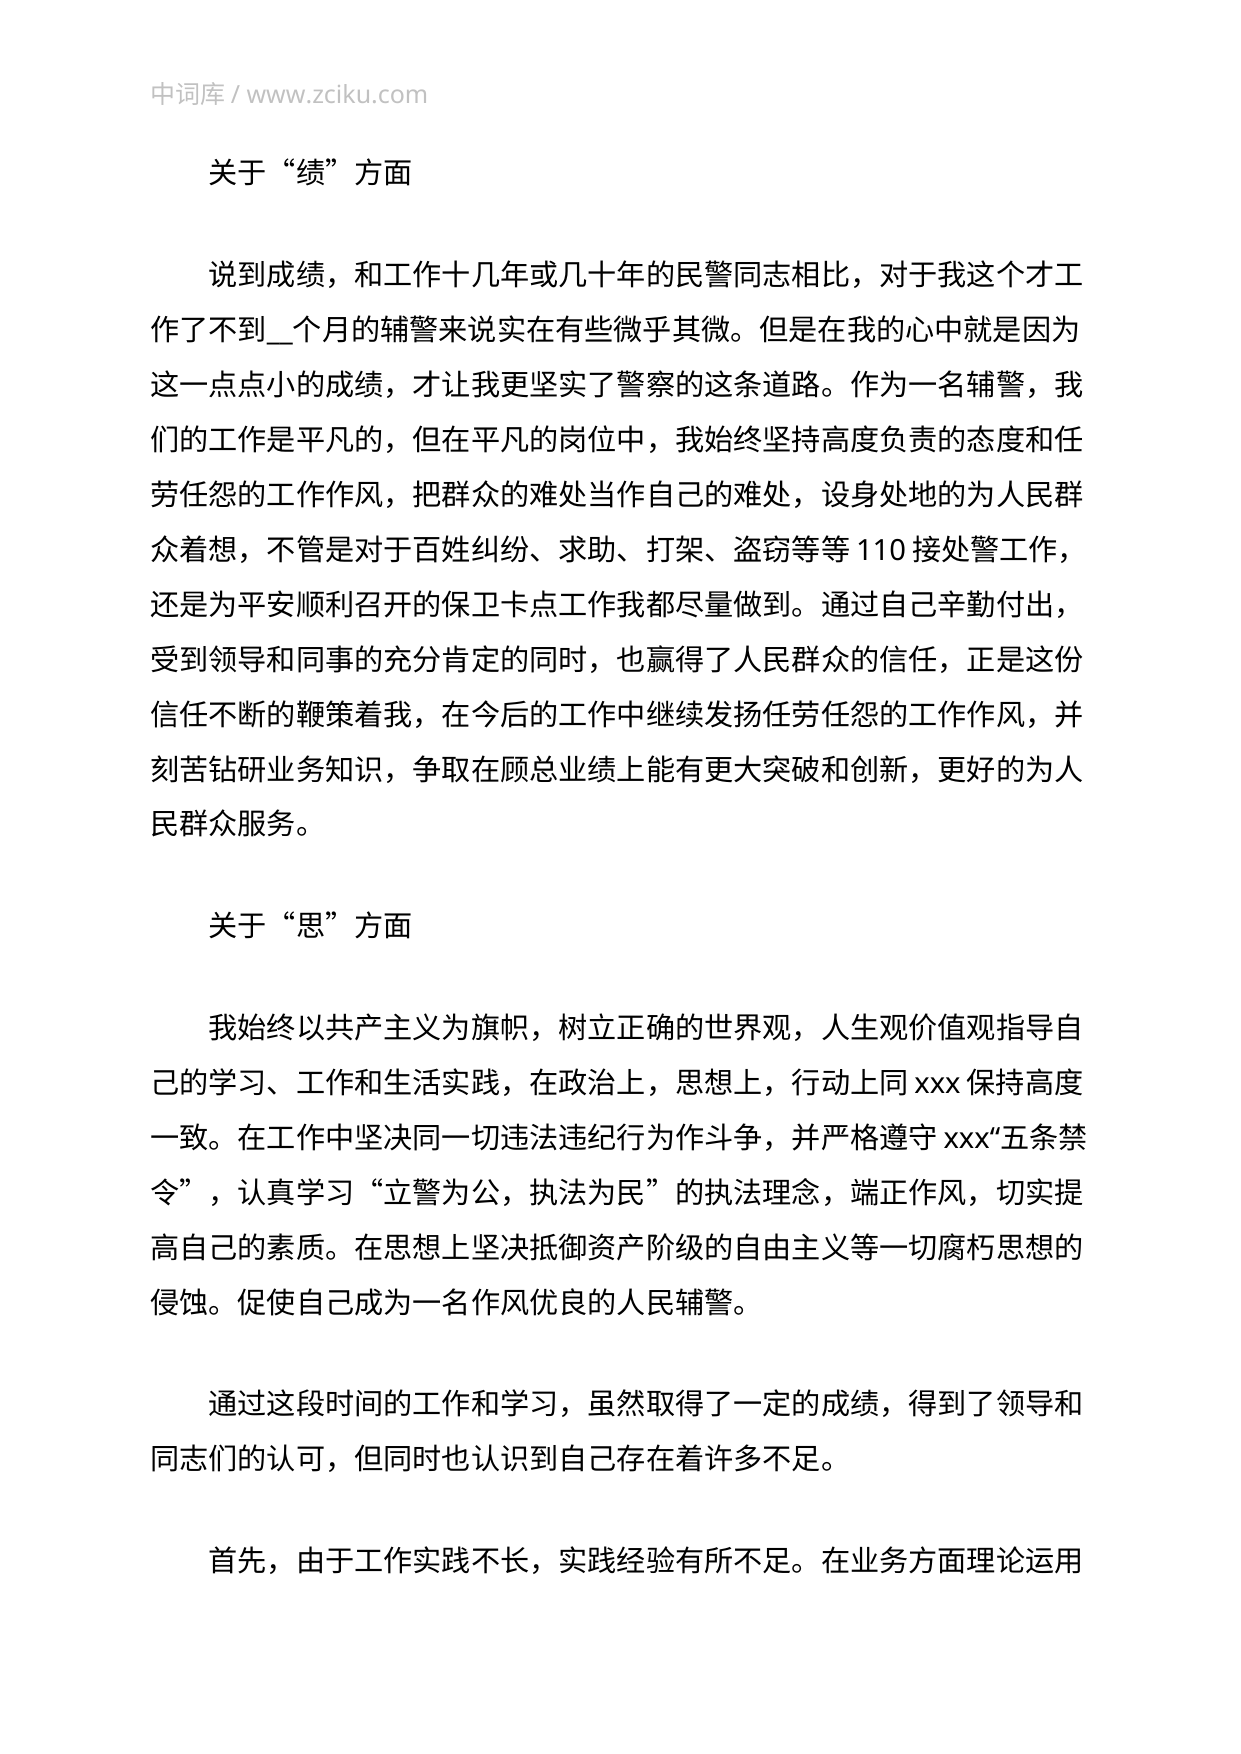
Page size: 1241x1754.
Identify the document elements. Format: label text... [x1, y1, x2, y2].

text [150, 1538, 1090, 1580]
text 我始终以共产主义为旗帜，树立正确的世界观，人生观价值观指导自己的学习、工作和生活实践，在政治上，思想上，行动上同xxx保持高度一致。在工作中坚决同一切违法违纪行为作斗争，并严格遵守xxx“五条禁令”，认真学习“立警为公，执法为民”的执法理念，端正作风，切实提高自己的素质。在思想上坚决抵御资产阶级的自由主义等一切腐朽思想的侵蚀。促使自己成为一名作风优良的人民辅警。 [150, 1004, 1090, 1321]
text 通过这段时间的工作和学习，虽然取得了一定的成绩，得到了领导和同志们的认可，但同时也认识到自己存在着许多不足。 [150, 1381, 1090, 1478]
text 关于“思”方面 [150, 903, 1090, 945]
text 说到成绩，和工作十几年或几十年的民警同志相比，对于我这个才工作了不到__个月的辅警来说实在有些微乎其微。但是在我的心中就是因为这一点点小的成绩，才让我更坚实了警察的这条道路。作为一名辅警，我们的工作是平凡的，但在平凡的岗位中，我始终坚持高度负责的态度和任劳任怨的工作作风，把群众的难处当作自己的难处，设身处地的为人民群众着想，不管是对于百姓纠纷、求助、打架、盗窃等等110接处警工作，还是为平安顺利召开的保卫卡点工作我都尽量做到。通过自己辛勤付出，受到领导和同事的充分肯定的同时，也赢得了人民群众的信任，正是这份信任不断的鞭策着我，在今后的工作中继续发扬任劳任怨的工作作风，并刻苦钻研业务知识，争取在顾总业绩上能有更大突破和创新，更好的为人民群众服务。 [150, 252, 1090, 843]
text 关于“绩”方面 [150, 150, 1090, 192]
